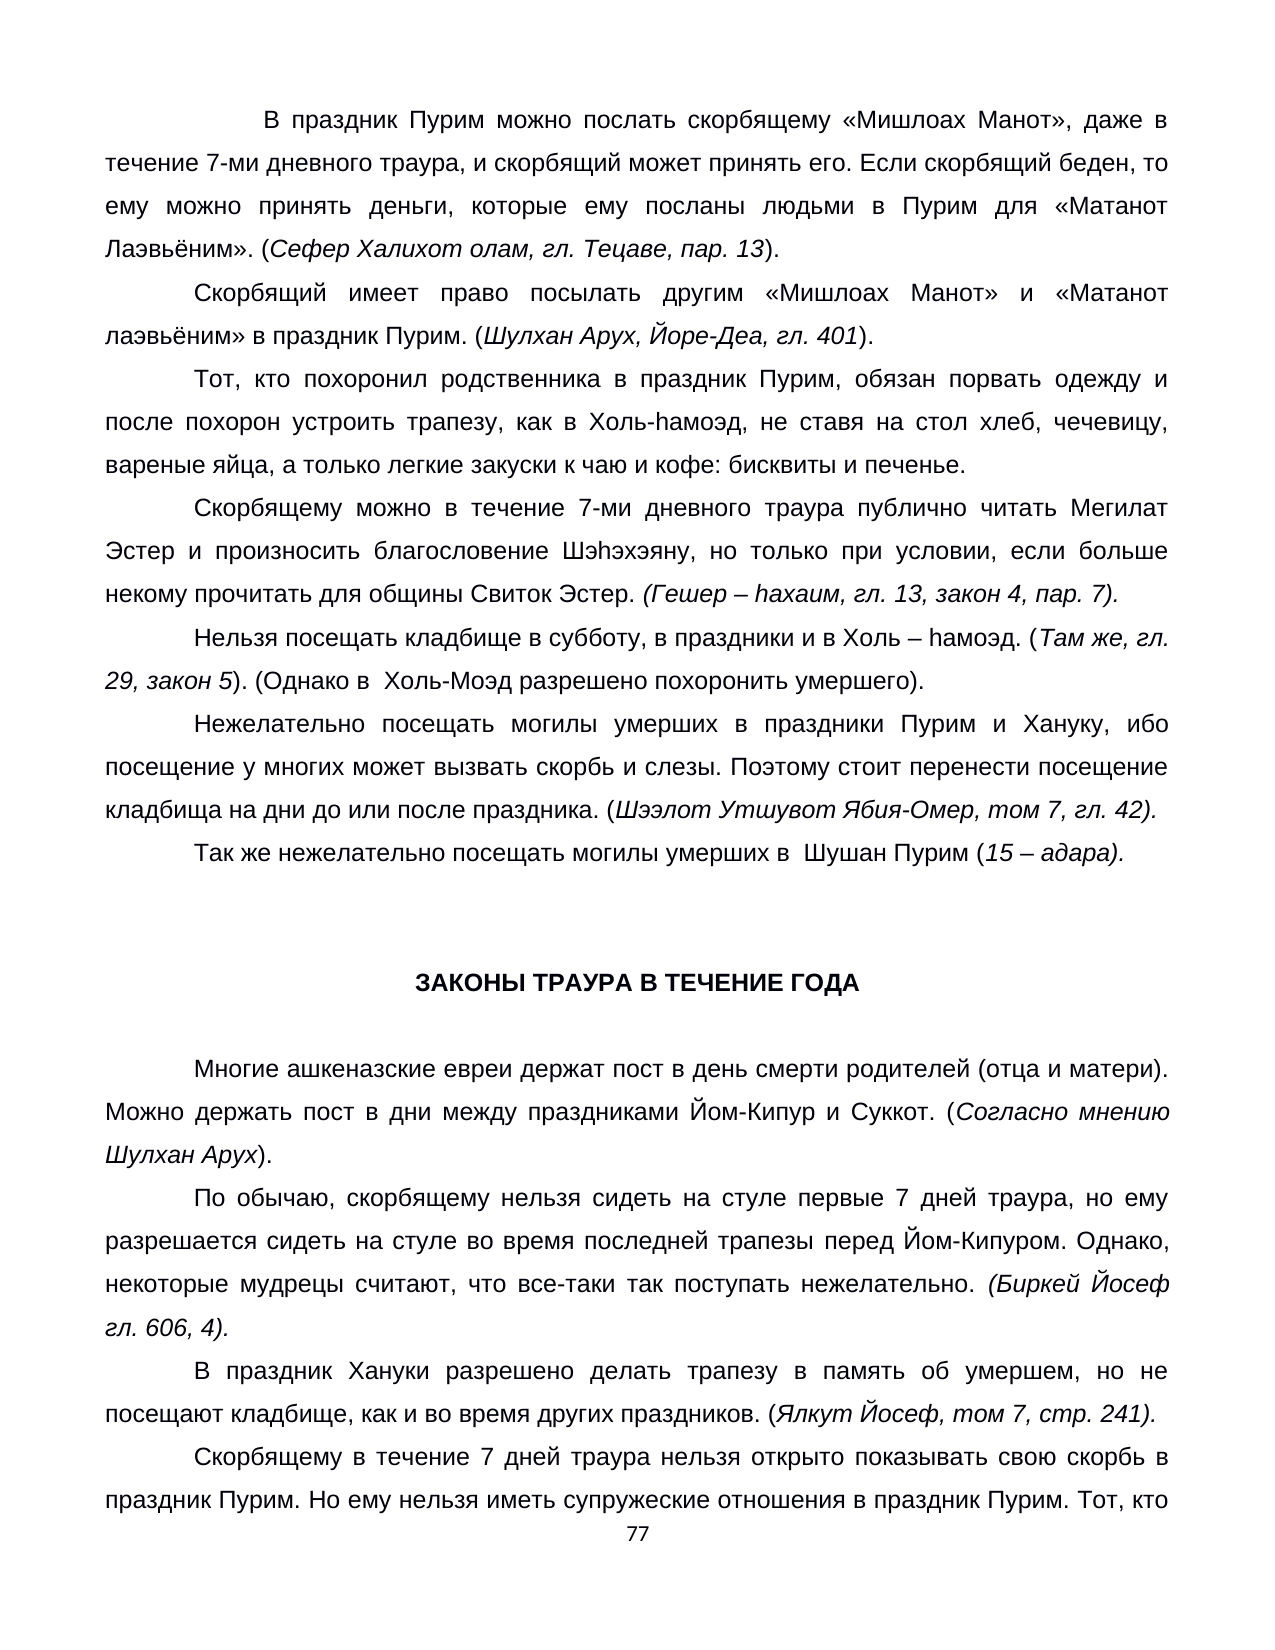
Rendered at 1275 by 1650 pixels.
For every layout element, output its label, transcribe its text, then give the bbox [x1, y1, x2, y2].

text ЗАКОНЫ ТРАУРА В ТЕЧЕНИЕ ГОДА [105, 967, 1170, 996]
text Так же нежелательно посещать могилы умерших в Шушан Пурим (15 – адара). [105, 838, 1170, 867]
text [105, 1442, 1170, 1514]
text В праздник Пурим можно послать скорбящему «Мишлоах Манот», даже в течение 7-ми дневного траура, и скорбящий может принять его. Если скорбящий беден, то ему можно принять деньги, которые ему посланы людьми в Пурим для «Матанот Лаэвьёним». (Сефер Халихот олам, гл. Тецаве, пар. 13). [105, 105, 1170, 263]
text Нежелательно посещать могилы умерших в праздники Пурим и Хануку, ибо посещение у многих может вызвать скорбь и слезы. Поэтому стоит перенести посещение кладбища на дни до или после праздника. (Шээлот Утшувот Ябия-Омер, том 7, гл. 42). [105, 709, 1170, 824]
text В праздник Хануки разрешено делать трапезу в память об умершем, но не посещают кладбище, как и во время других праздников. (Ялкут Йосеф, том 7, стр. 241). [105, 1356, 1170, 1427]
text Нельзя посещать кладбище в субботу, в праздники и в Холь – hамоэд. (Там же, гл. 29, закон 5). (Однако в Холь-Моэд разрешено похоронить умершего). [105, 622, 1170, 694]
text Многие ашкеназские евреи держат пост в день смерти родителей (отца и матери). Можно держать пост в дни между праздниками Йом-Кипур и Суккот. (Согласно мнению Шулхан Арух). [105, 1054, 1170, 1169]
text Скорбящему можно в течение 7-ми дневного траура публично читать Мегилат Эстер и произносить благословение Шэhэхэяну, но только при условии, если больше некому прочитать для общины Свиток Эстер. (Гешер – hахаим, гл. 13, закон 4, пар. 7). [105, 493, 1170, 608]
text Тот, кто похоронил родственника в праздник Пурим, обязан порвать одежду и после похорон устроить трапезу, как в Холь-hамоэд, не ставя на стол хлеб, чечевицу, вареные яйца, а только легкие закуски к чаю и кофе: бисквиты и печенье. [105, 364, 1170, 479]
text Скорбящий имеет право посылать другим «Мишлоах Манот» и «Матанот лаэвьёним» в праздник Пурим. (Шулхан Арух, Йоре-Деа, гл. 401). [105, 277, 1170, 349]
text По обычаю, скорбящему нельзя сидеть на стуле первые 7 дней траура, но ему разрешается сидеть на стуле во время последней трапезы перед Йом-Кипуром. Однако, некоторые мудрецы считают, что все-таки так поступать нежелательно. (Биркей Йосеф гл. 606, 4). [105, 1183, 1170, 1341]
